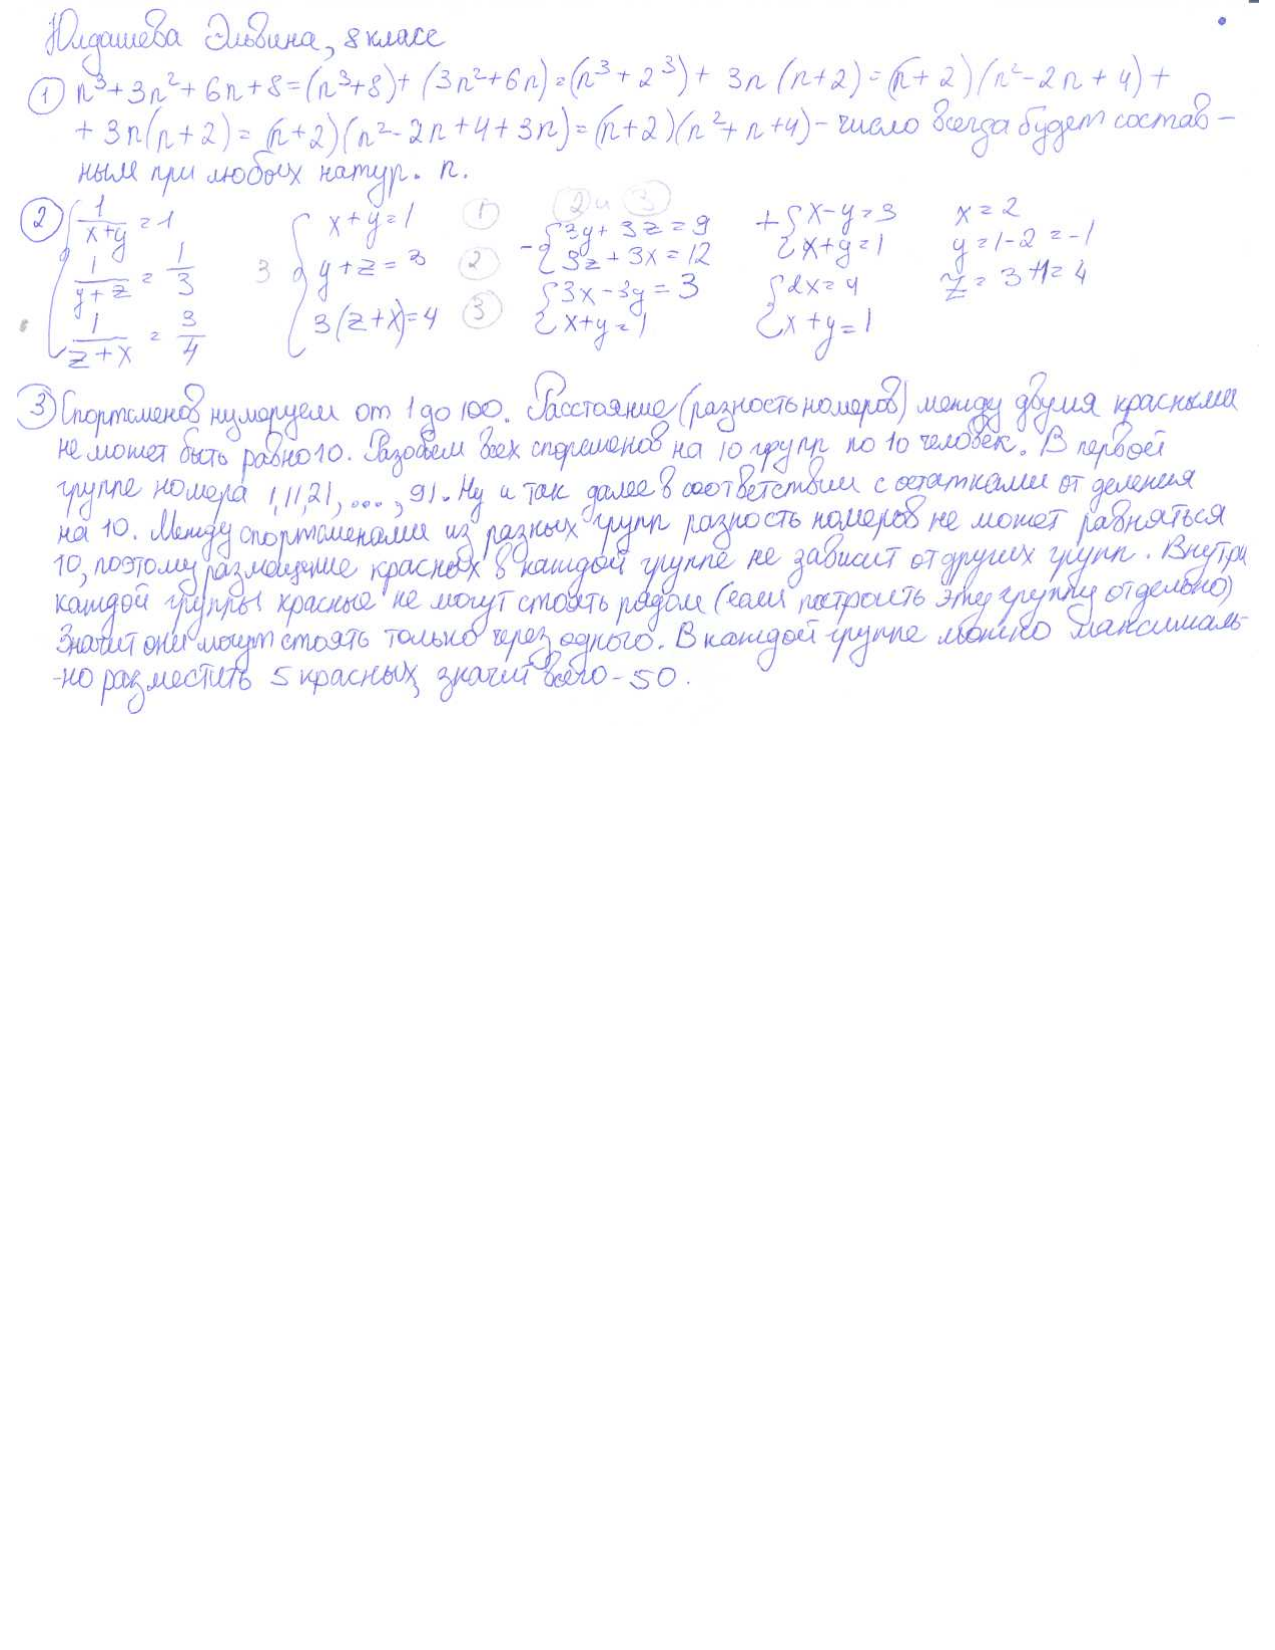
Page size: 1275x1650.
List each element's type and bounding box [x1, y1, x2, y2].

picture [17, 0, 1259, 726]
